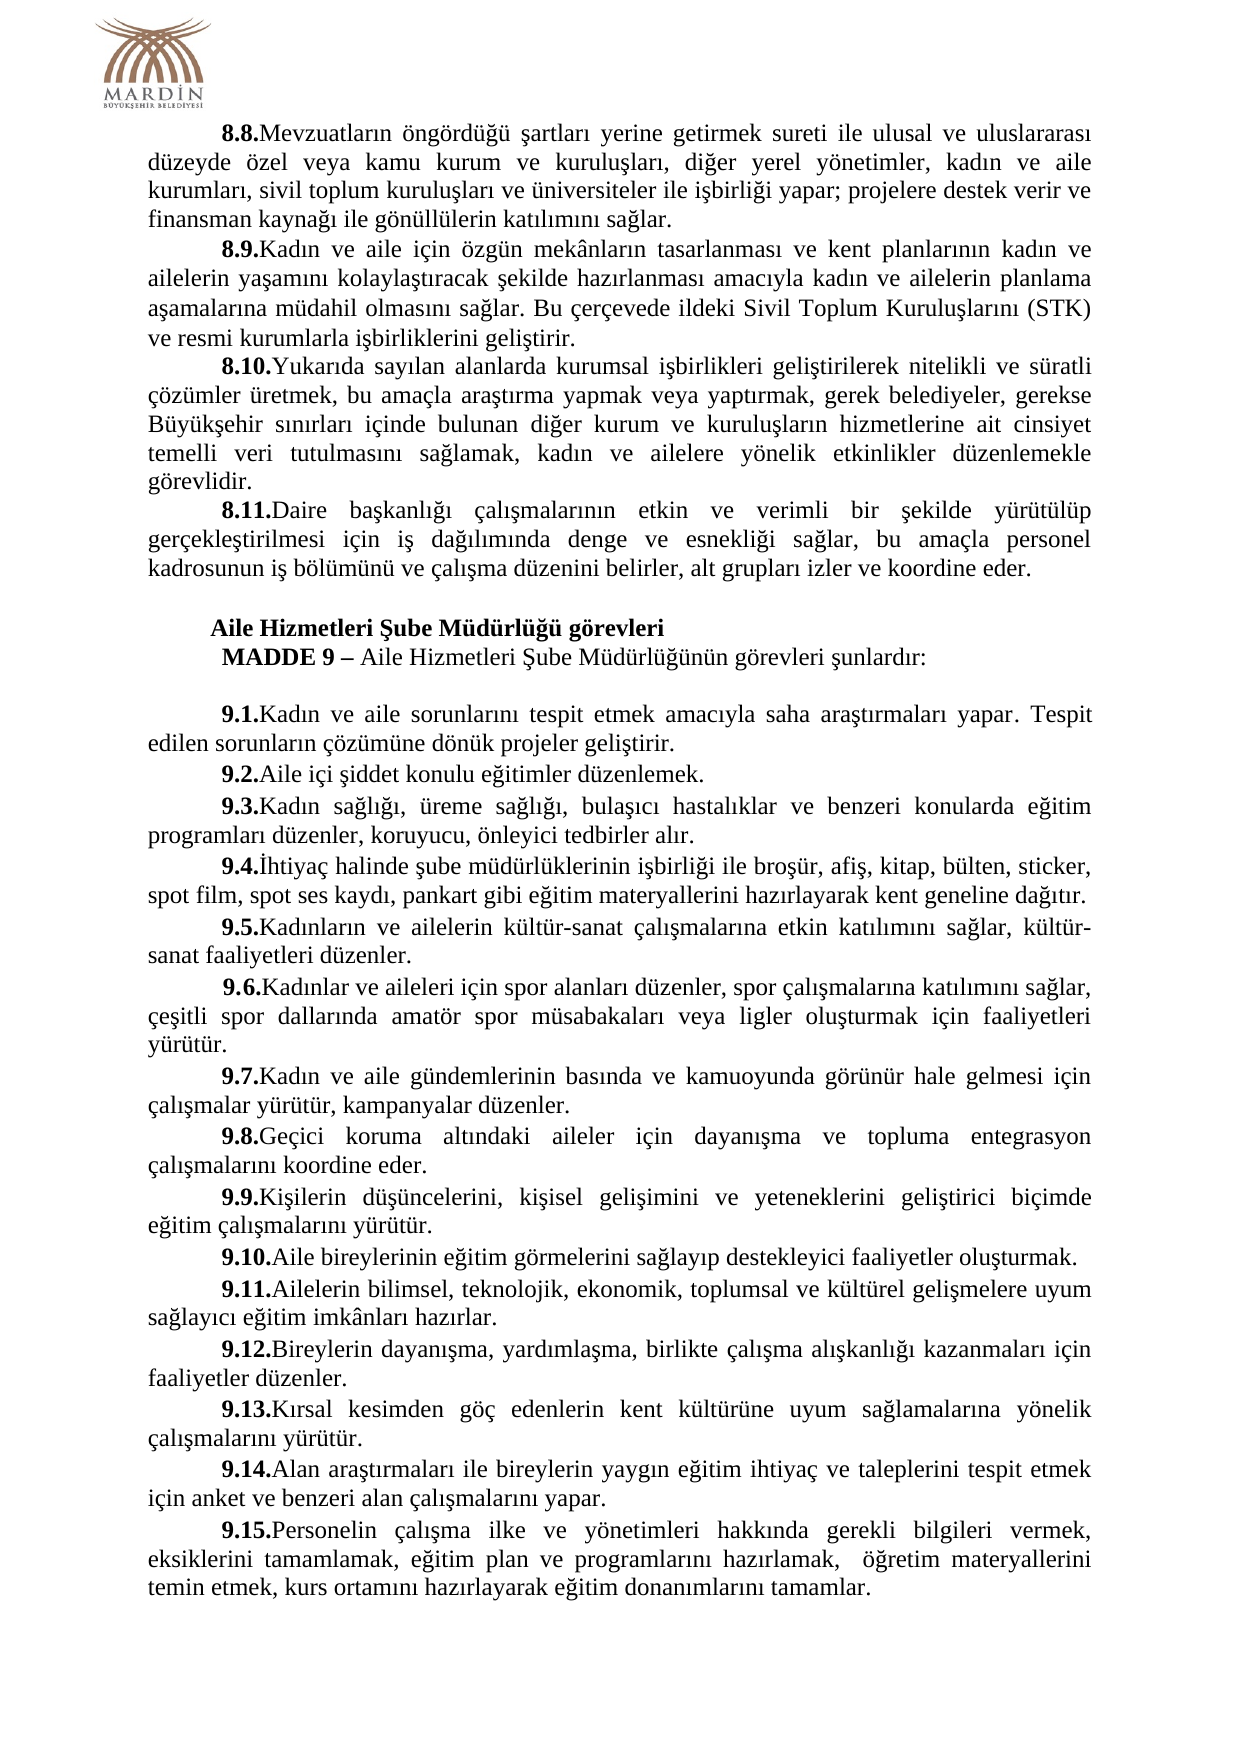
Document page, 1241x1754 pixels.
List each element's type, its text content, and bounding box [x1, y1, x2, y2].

text Aile Hizmetleri Şube Müdürlüğü görevleri [148, 613, 1092, 642]
text 9.2.Aile içi şiddet konulu eğitimler düzenlemek. [148, 759, 1092, 788]
text 9.3.Kadın sağlığı, üreme sağlığı, bulaşıcı hastalıklar ve benzeri konularda eğitim programları düzenler, koruyucu, önleyici tedbirler alır. [148, 791, 1092, 849]
text 8.8.Mevzuatların öngördüğü şartları yerine getirmek sureti ile ulusal ve uluslararası düzeyde özel veya kamu kurum ve kuruluşları, diğer yerel yönetimler, kadın ve aile kurumları, sivil toplum kuruluşları ve üniversiteler ile işbirliği yapar; projelere destek verir ve finansman kaynağı ile gönüllülerin katılımını sağlar. [148, 118, 1092, 233]
text 9.11.Ailelerin bilimsel, teknolojik, ekonomik, toplumsal ve kültürel gelişmelere uyum sağlayıcı eğitim imkânları hazırlar. [148, 1274, 1092, 1331]
text 9.13.Kırsal kesimden göç edenlerin kent kültürüne uyum sağlamalarına yönelik çalışmalarını yürütür. [148, 1394, 1092, 1452]
text 9.10.Aile bireylerinin eğitim görmelerini sağlayıp destekleyici faaliyetler oluşturmak. [148, 1242, 1092, 1271]
text MADDE 9 – Aile Hizmetleri Şube Müdürlüğünün görevleri şunlardır: [148, 642, 1092, 671]
text 9.8.Geçici koruma altındaki aileler için dayanışma ve topluma entegrasyon çalışmalarını koordine eder. [148, 1121, 1092, 1179]
text 9.14.Alan araştırmaları ile bireylerin yaygın eğitim ihtiyaç ve taleplerini tespit etmek için anket ve benzeri alan çalışmalarını yapar. [148, 1454, 1092, 1512]
text 9.1.Kadın ve aile sorunlarını tespit etmek amacıyla saha araştırmaları yapar. Tespit edilen sorunların çözümüne dönük projeler geliştirir. [148, 699, 1092, 757]
text 9.15.Personelin çalışma ilke ve yönetimleri hakkında gerekli bilgileri vermek, eksiklerini tamamlamak, eğitim plan ve programlarını hazırlamak, öğretim materyallerini temin etmek, kurs ortamını hazırlayarak eğitim donanımlarını tamamlar. [148, 1515, 1092, 1601]
text 9.9.Kişilerin düşüncelerini, kişisel gelişimini ve yeteneklerini geliştirici biçimde eğitim çalışmalarını yürütür. [148, 1182, 1092, 1239]
text 9.12.Bireylerin dayanışma, yardımlaşma, birlikte çalışma alışkanlığı kazanmaları için faaliyetler düzenler. [148, 1334, 1092, 1391]
text 9.7.Kadın ve aile gündemlerinin basında ve kamuoyunda görünür hale gelmesi için çalışmalar yürütür, kampanyalar düzenler. [148, 1061, 1092, 1119]
text 8.11.Daire başkanlığı çalışmalarının etkin ve verimli bir şekilde yürütülüp gerçekleştirilmesi için iş dağılımında denge ve esnekliği sağlar, bu amaçla personel kadrosunun iş bölümünü ve çalışma düzenini belirler, alt grupları izler ve koordine eder. [148, 495, 1092, 581]
text 9.4.İhtiyaç halinde şube müdürlüklerinin işbirliği ile broşür, afiş, kitap, bülten, sticker, spot film, spot ses kaydı, pankart gibi eğitim materyallerini hazırlayarak kent geneline dağıtır. [148, 851, 1092, 909]
text 9.6.Kadınlar ve aileleri için spor alanları düzenler, spor çalışmalarına katılımını sağlar, çeşitli spor dallarında amatör spor müsabakaları veya ligler oluşturmak için faaliyetleri yürütür. [148, 972, 1092, 1058]
text 8.10.Yukarıda sayılan alanlarda kurumsal işbirlikleri geliştirilerek nitelikli ve süratli çözümler üretmek, bu amaçla araştırma yapmak veya yaptırmak, gerek belediyeler, gerekse Büyükşehir sınırları içinde bulunan diğer kurum ve kuruluşların hizmetlerine ait cinsiyet temelli veri tutulmasını sağlamak, kadın ve ailelere yönelik etkinlikler düzenlemekle görevlidir. [148, 351, 1092, 495]
text 8.9.Kadın ve aile için özgün mekânların tasarlanması ve kent planlarının kadın ve ailelerin yaşamını kolaylaştıracak şekilde hazırlanması amacıyla kadın ve ailelerin planlama aşamalarına müdahil olmasını sağlar. Bu çerçevede ildeki Sivil Toplum Kuruluşlarını (STK) ve resmi kurumlarla işbirliklerini geliştirir. [148, 233, 1092, 351]
text 9.5.Kadınların ve ailelerin kültür-sanat çalışmalarına etkin katılımını sağlar, kültür- sanat faaliyetleri düzenler. [148, 912, 1092, 969]
picture [93, 12, 212, 111]
